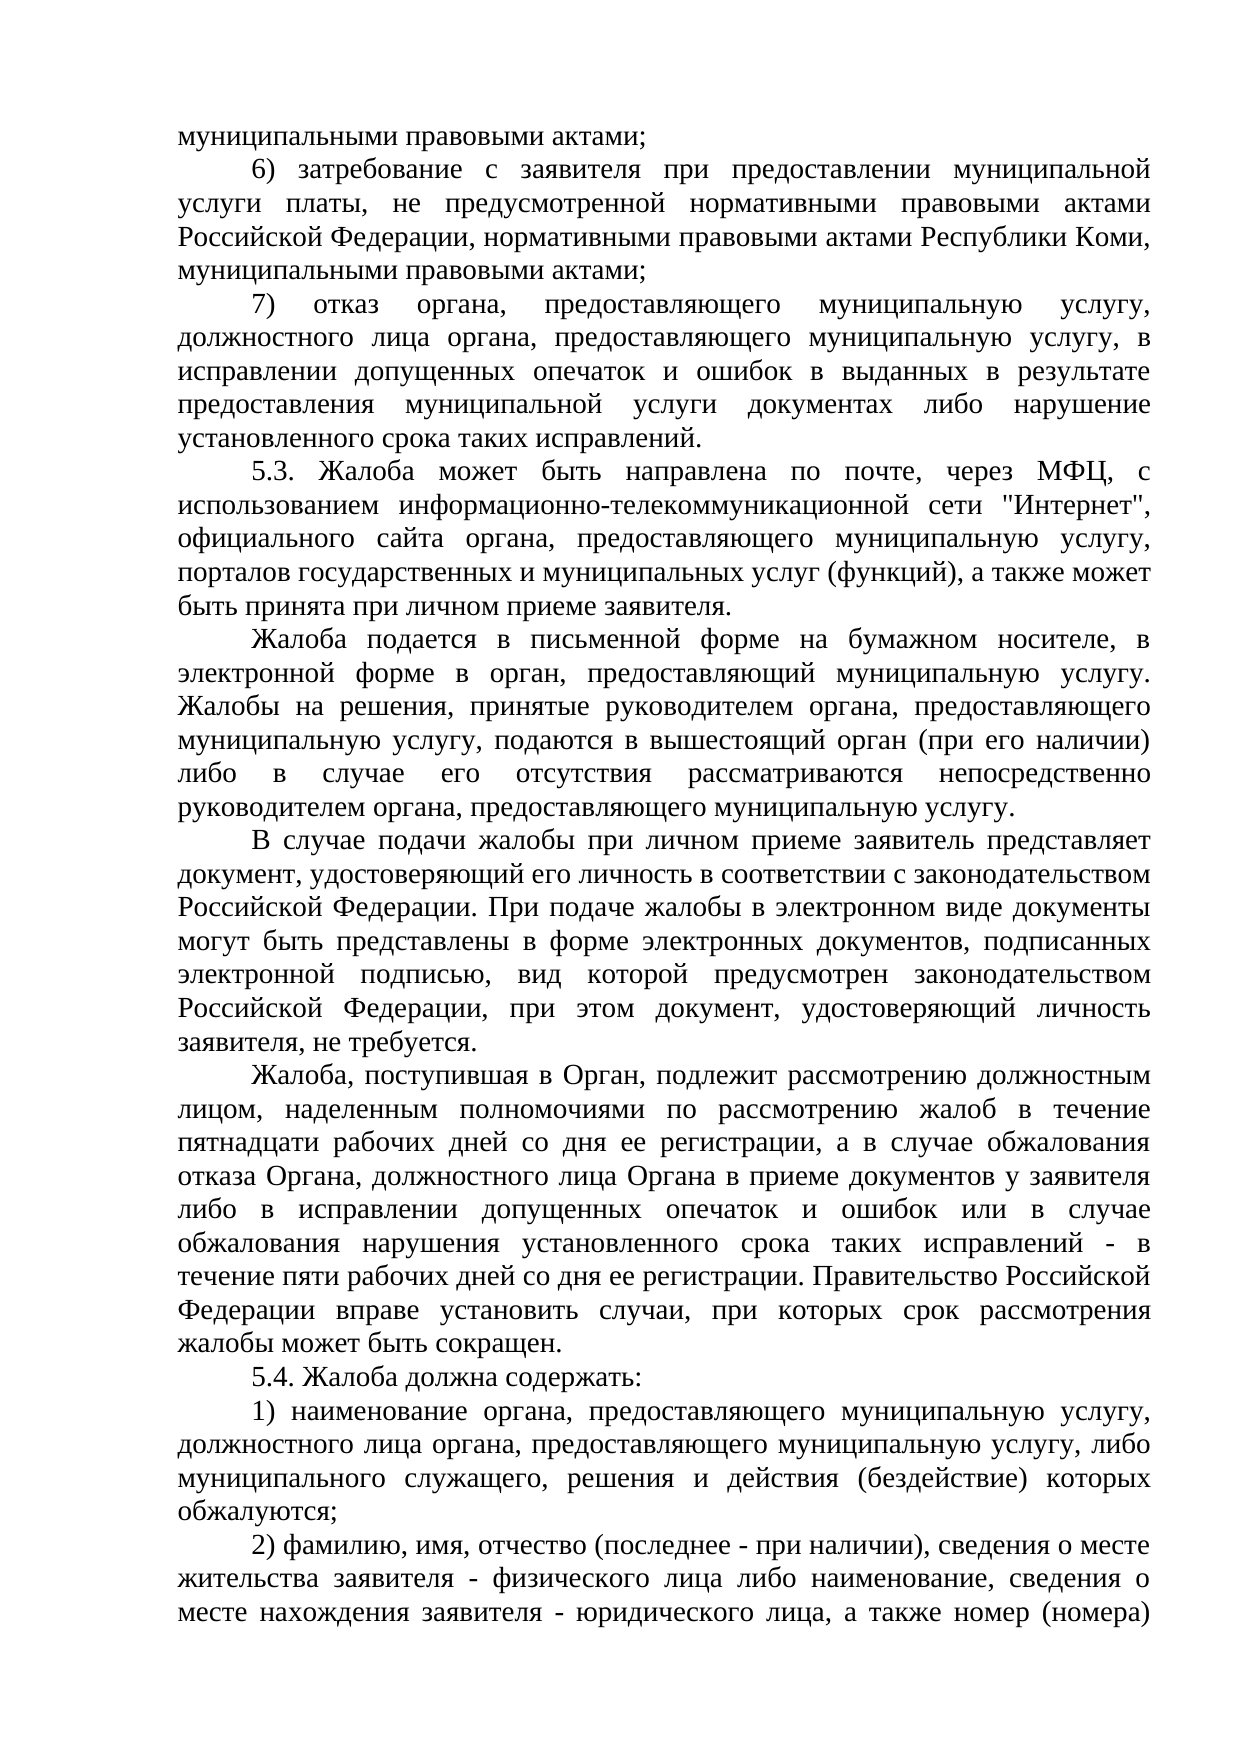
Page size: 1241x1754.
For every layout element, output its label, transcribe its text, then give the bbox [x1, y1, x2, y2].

text Жалоба, поступившая в Орган, подлежит рассмотрению должностным лицом, наделенным полномочиями по рассмотрению жалоб в течение пятнадцати рабочих дней со дня ее регистрации, а в случае обжалования отказа Органа, должностного лица Органа в приеме документов у заявителя либо в исправлении допущенных опечаток и ошибок или в случае обжалования нарушения установленного срока таких исправлений - в течение пяти рабочих дней со дня ее регистрации. Правительство Российской Федерации вправе установить случаи, при которых срок рассмотрения жалобы может быть сокращен. [177, 1057, 1152, 1359]
text 6) затребование с заявителя при предоставлении муниципальной услуги платы, не предусмотренной нормативными правовыми актами Российской Федерации, нормативными правовыми актами Республики Коми, муниципальными правовыми актами; [177, 152, 1152, 286]
text 5.4. Жалоба должна содержать: [177, 1359, 1152, 1393]
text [177, 1527, 1152, 1627]
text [177, 118, 1152, 152]
text 5.3. Жалоба может быть направлена по почте, через МФЦ, с использованием информационно-телекоммуникационной сети "Интернет", официального сайта органа, предоставляющего муниципальную услугу, порталов государственных и муниципальных услуг (функций), а также может быть принята при личном приеме заявителя. [177, 453, 1152, 621]
text 1) наименование органа, предоставляющего муниципальную услугу, должностного лица органа, предоставляющего муниципальную услугу, либо муниципального служащего, решения и действия (бездействие) которых обжалуются; [177, 1393, 1152, 1527]
text В случае подачи жалобы при личном приеме заявитель представляет документ, удостоверяющий его личность в соответствии с законодательством Российской Федерации. При подаче жалобы в электронном виде документы могут быть представлены в форме электронных документов, подписанных электронной подписью, вид которой предусмотрен законодательством Российской Федерации, при этом документ, удостоверяющий личность заявителя, не требуется. [177, 822, 1152, 1057]
text 7) отказ органа, предоставляющего муниципальную услугу, должностного лица органа, предоставляющего муниципальную услугу, в исправлении допущенных опечаток и ошибок в выданных в результате предоставления муниципальной услуги документах либо нарушение установленного срока таких исправлений. [177, 286, 1152, 453]
text Жалоба подается в письменной форме на бумажном носителе, в электронной форме в орган, предоставляющий муниципальную услугу. Жалобы на решения, принятые руководителем органа, предоставляющего муниципальную услугу, подаются в вышестоящий орган (при его наличии) либо в случае его отсутствия рассматриваются непосредственно руководителем органа, предоставляющего муниципальную услугу. [177, 621, 1152, 822]
